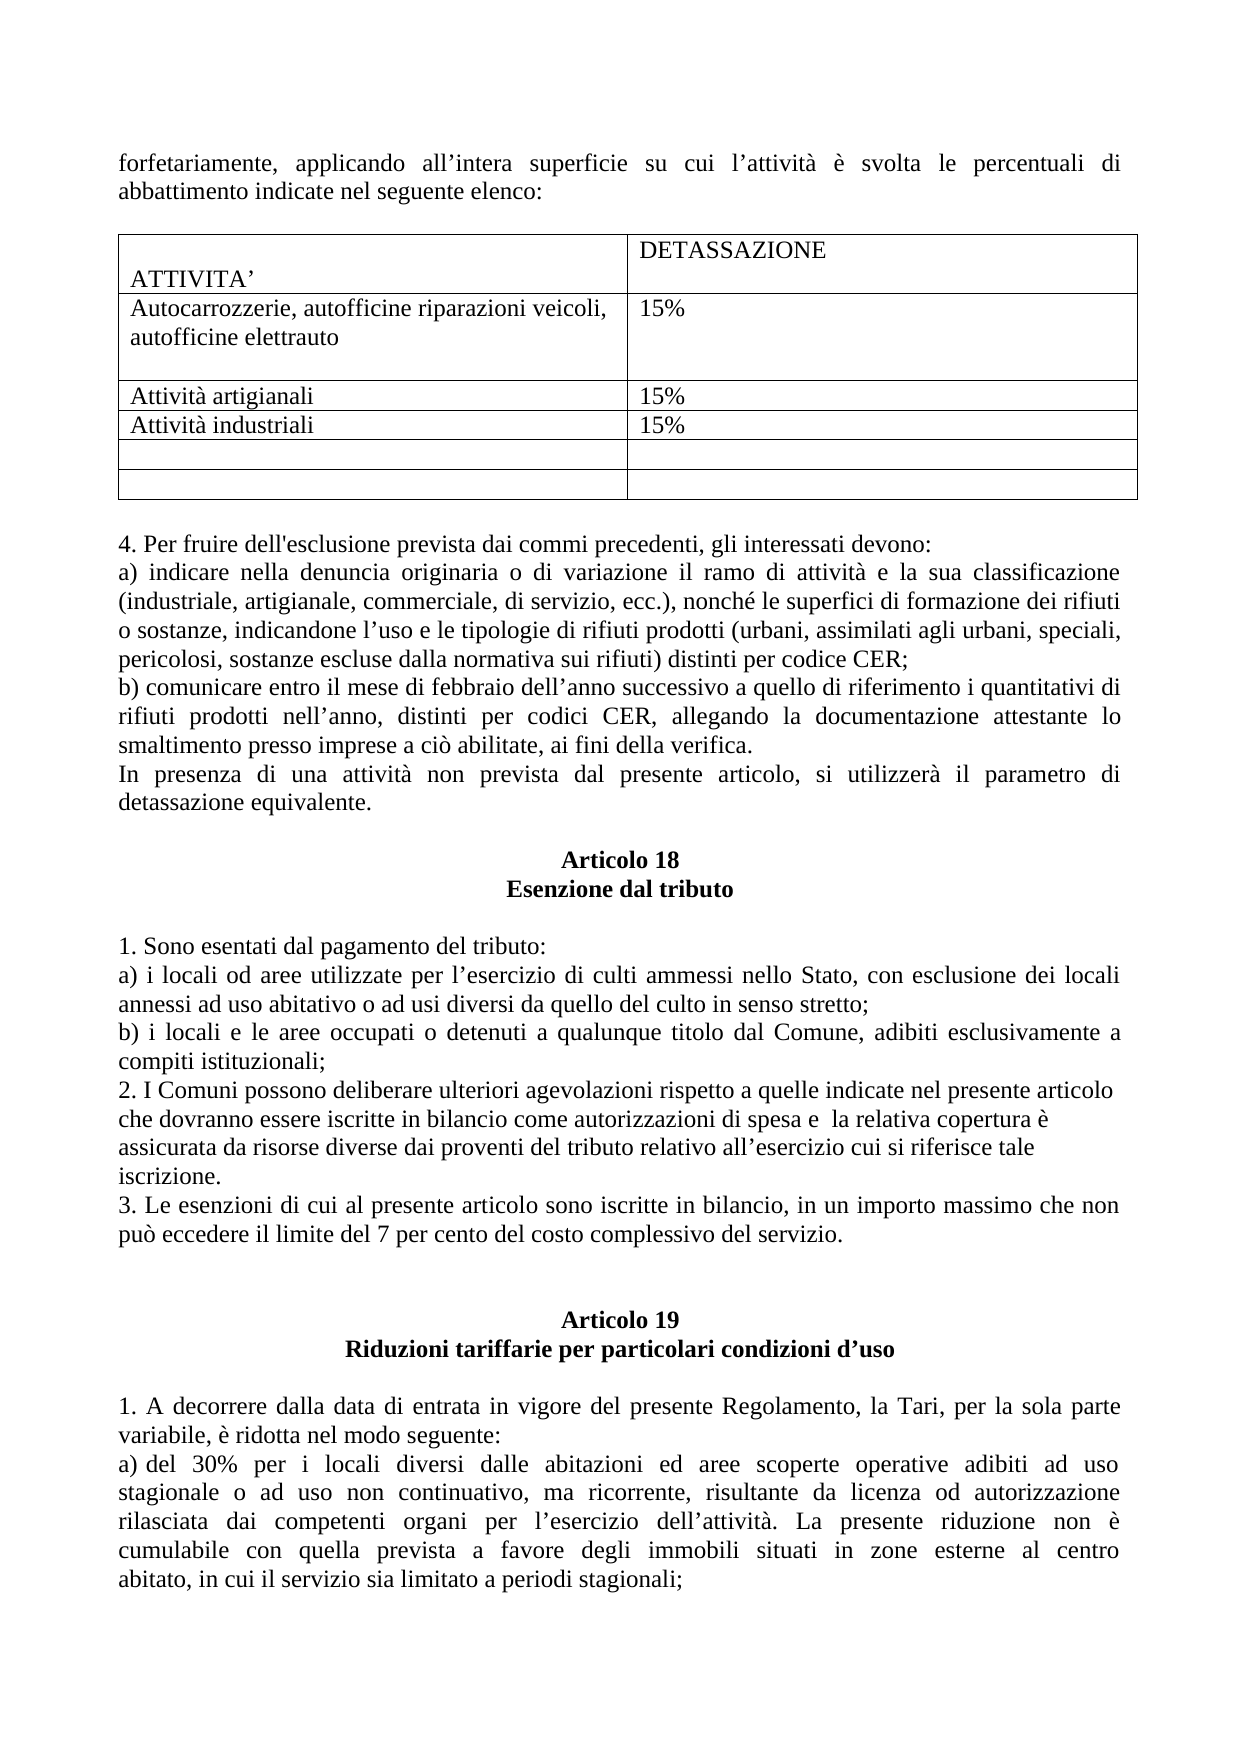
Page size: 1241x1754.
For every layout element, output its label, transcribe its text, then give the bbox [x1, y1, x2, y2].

table_cell Attività industriali [119, 411, 627, 439]
table_header DETASSAZIONE [628, 235, 1137, 292]
text Esenzione dal tributo [118, 874, 1122, 902]
table_cell [119, 470, 627, 499]
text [118, 148, 1122, 205]
text In presenza di una attività non prevista dal presente articolo, si utilizzerà il parametro di detassazione equivalente. [118, 759, 1122, 816]
text b) comunicare entro il mese di febbraio dell’anno successivo a quello di riferimento i quantitativi di rifiuti prodotti nell’anno, distinti per codici CER, allegando la documentazione attestante lo smaltimento presso imprese a ciò abilitate, ai fini della verifica. [118, 672, 1122, 759]
text Riduzioni tariffarie per particolari condizioni d’uso [118, 1334, 1122, 1362]
text a) indicare nella denuncia originaria o di variazione il ramo di attività e la sua classificazione (industriale, artigianale, commerciale, di servizio, ecc.), nonché le superfici di formazione dei rifiuti o sostanze, indicandone l’uso e le tipologie di rifiuti prodotti (urbani, assimilati agli urbani, speciali, pericolosi, sostanze escluse dalla normativa sui rifiuti) distinti per codice CER; [118, 557, 1122, 672]
table_cell [628, 470, 1137, 499]
text 1. A decorrere dalla data di entrata in vigore del presente Regolamento, la Tari, per la sola parte variabile, è ridotta nel modo seguente: [118, 1391, 1122, 1449]
table_cell 15% [628, 381, 1137, 409]
table_cell [119, 440, 627, 469]
text 3. Le esenzioni di cui al presente articolo sono iscritte in bilancio, in un importo massimo che non può eccedere il limite del 7 per cento del costo complessivo del servizio. [118, 1190, 1122, 1247]
text a) i locali od aree utilizzate per l’esercizio di culti ammessi nello Stato, con esclusione dei locali annessi ad uso abitativo o ad usi diversi da quello del culto in senso stretto; [118, 960, 1122, 1017]
text b) i locali e le aree occupati o detenuti a qualunque titolo dal Comune, adibiti esclusivamente a compiti istituzionali; [118, 1017, 1122, 1075]
text Articolo 19 [118, 1305, 1122, 1334]
text 1. Sono esentati dal pagamento del tributo: [118, 931, 1122, 960]
text Articolo 18 [118, 845, 1122, 874]
text che dovranno essere iscritte in bilancio come autorizzazioni di spesa e la relativa copertura è [118, 1104, 1122, 1132]
text 4. Per fruire dell'esclusione prevista dai commi precedenti, gli interessati devono: [118, 529, 1122, 557]
text iscrizione. [118, 1161, 1122, 1190]
table_cell [628, 440, 1137, 469]
table_cell 15% [628, 294, 1137, 380]
text assicurata da risorse diverse dai proventi del tributo relativo all’esercizio cui si riferisce tale [118, 1132, 1122, 1161]
table_cell Autocarrozzerie, autofficine riparazioni veicoli, autofficine elettrauto [119, 294, 627, 380]
table_header ATTIVITA’ [119, 235, 627, 292]
text 2. I Comuni possono deliberare ulteriori agevolazioni rispetto a quelle indicate nel presente articolo [118, 1075, 1122, 1104]
text a) del 30% per i locali diversi dalle abitazioni ed aree scoperte operative adibiti ad uso stagionale o ad uso non continuativo, ma ricorrente, risultante da licenza od autorizzazione rilasciata dai competenti organi per l’esercizio dell’attività. La presente riduzione non è cumulabile con quella prevista a favore degli immobili situati in zone esterne al centro abitato, in cui il servizio sia limitato a periodi stagionali; [118, 1449, 1122, 1592]
table_cell 15% [628, 411, 1137, 439]
table_cell Attività artigianali [119, 381, 627, 409]
